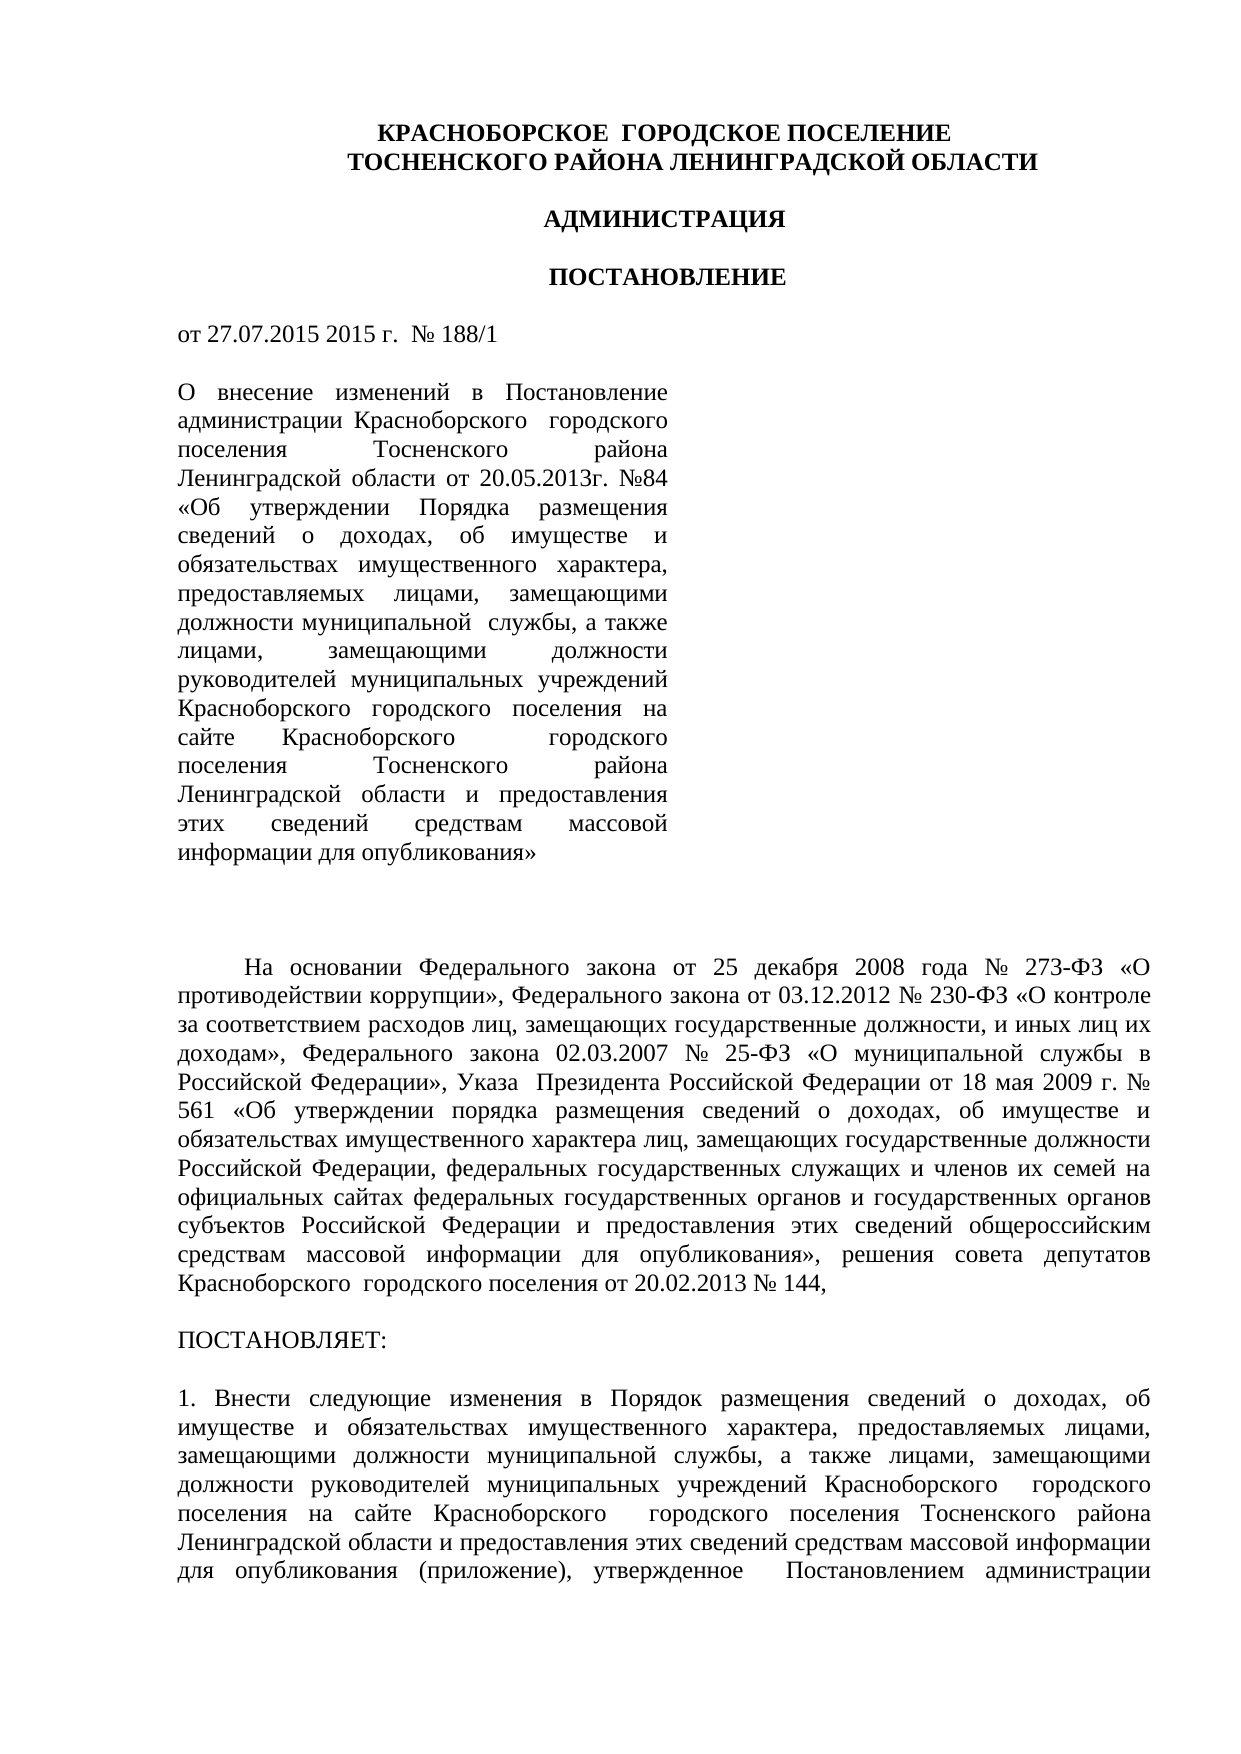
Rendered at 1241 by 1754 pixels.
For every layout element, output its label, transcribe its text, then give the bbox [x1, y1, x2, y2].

text КРАСНОБОРСКОЕ ГОРОДСКОЕ ПОСЕЛЕНИЕ ТОСНЕНСКОГО РАЙОНА ЛЕНИНГРАДСКОЙ ОБЛАСТИ [177, 118, 1152, 176]
table_header О внесение изменений в Постановление администрации Красноборского городского поселения Тосненского района Ленинградской области от 20.05.2013г. №84 «Об утверждении Порядка размещения сведений о доходах, об имуществе и обязательствах имущественного характера, предоставляемых лицами, замещающими должности муниципальной службы, а также лицами, замещающими должности руководителей муниципальных учреждений Красноборского городского поселения на сайте Красноборского городского поселения Тосненского района Ленинградской области и предоставления этих сведений средствам массовой информации для опубликования» [166, 377, 679, 866]
text ПОСТАНОВЛЯЕТ: [177, 1326, 1152, 1354]
text от 27.07.2015 2015 г. № 188/1 [177, 319, 1152, 348]
text ПОСТАНОВЛЕНИЕ [177, 262, 1152, 291]
text АДМИНИСТРАЦИЯ [177, 204, 1152, 233]
text На основании Федерального закона от 25 декабря 2008 года № 273-ФЗ «О противодействии коррупции», Федерального закона от 03.12.2012 № 230-ФЗ «О контроле за соответствием расходов лиц, замещающих государственные должности, и иных лиц их доходам», Федерального закона 02.03.2007 № 25-ФЗ «О муниципальной службы в Российской Федерации», Указа Президента Российской Федерации от 18 мая 2009 г. № 561 «Об утверждении порядка размещения сведений о доходах, об имуществе и обязательствах имущественного характера лиц, замещающих государственные должности Российской Федерации, федеральных государственных служащих и членов их семей на официальных сайтах федеральных государственных органов и государственных органов субъектов Российской Федерации и предоставления этих сведений общероссийским средствам массовой информации для опубликования», решения совета депутатов Красноборского городского поселения от 20.02.2013 № 144, [177, 952, 1152, 1297]
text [177, 1383, 1152, 1584]
